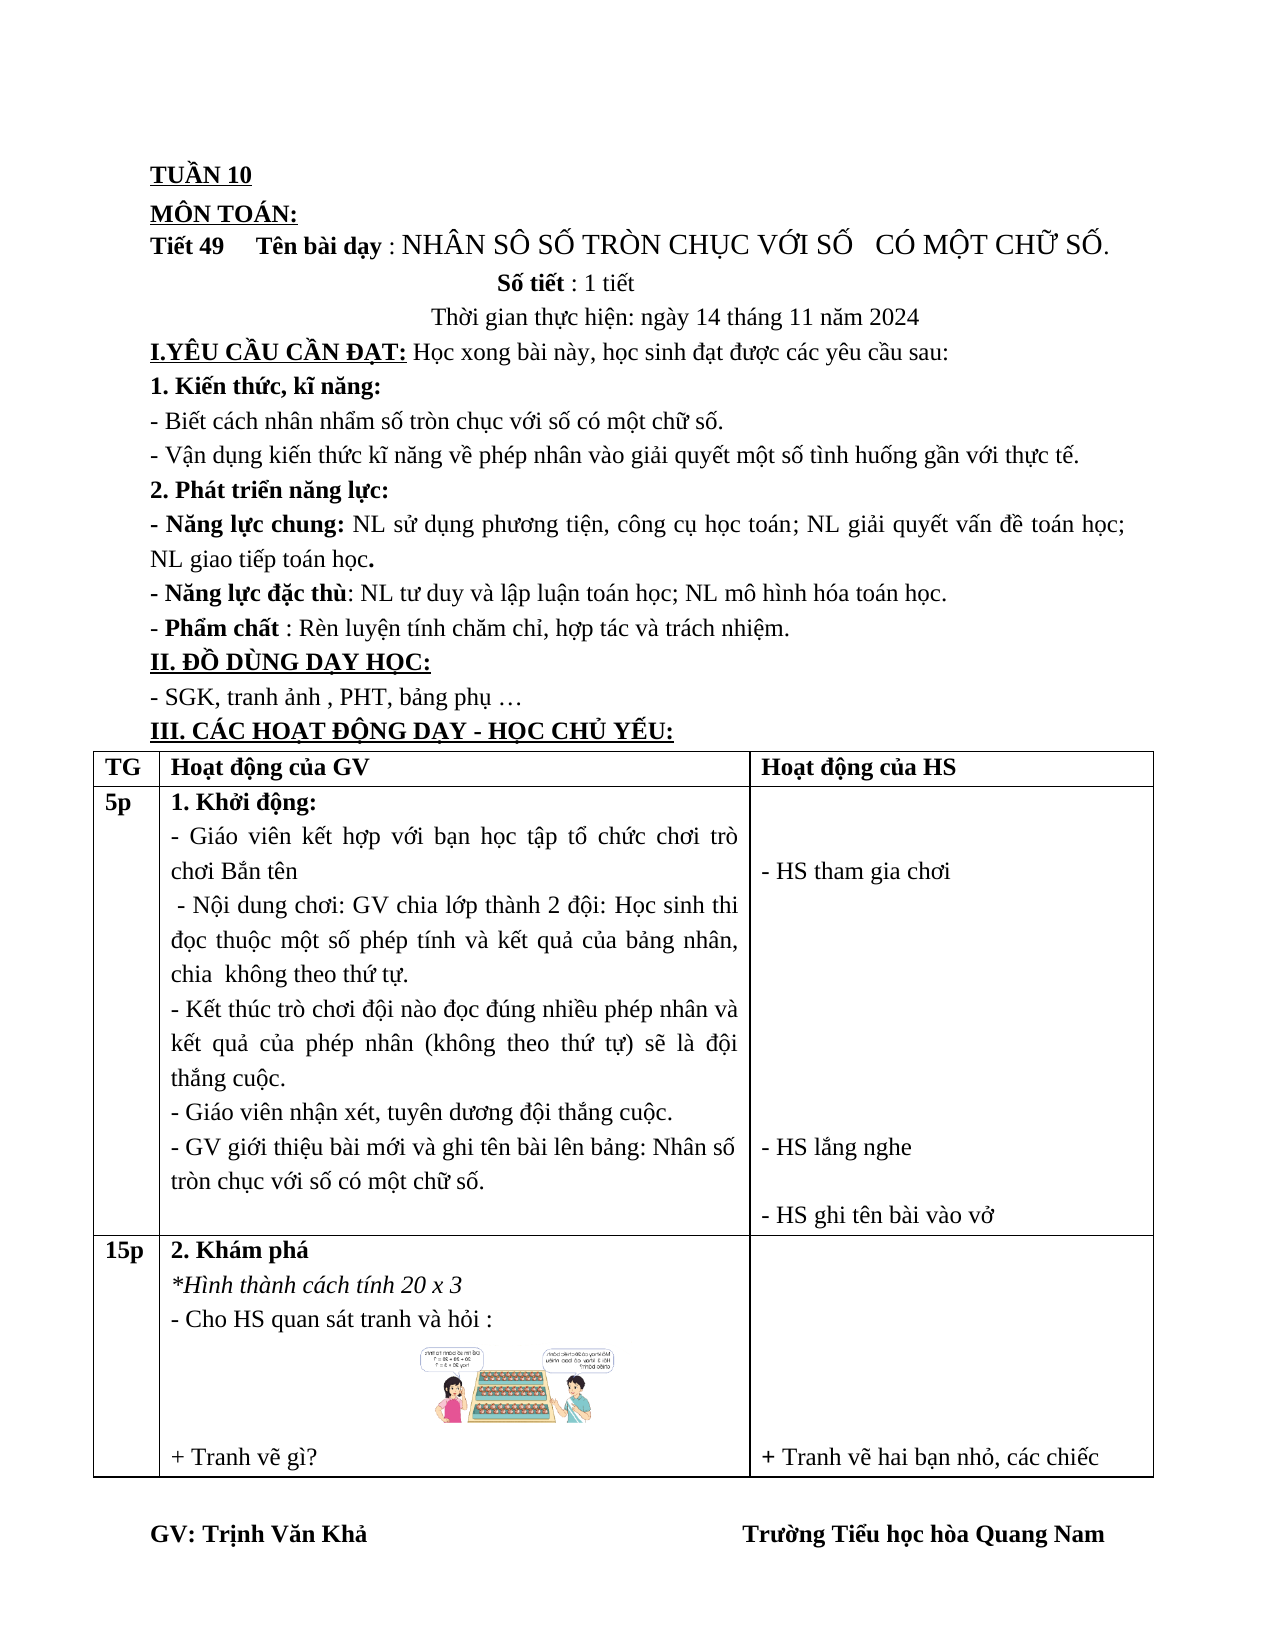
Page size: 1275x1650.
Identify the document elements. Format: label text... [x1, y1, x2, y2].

text Tiết 49 Tên bài dạy : NHÂN SÔ SỐ TRÒN CHỤC VỚI SỐ CÓ MỘT CHỮ SỐ. [150, 227, 1125, 261]
picture [405, 1339, 632, 1427]
text Thời gian thực hiện: ngày 14 tháng 11 năm 2024 [150, 302, 1125, 331]
table_header TG [94, 752, 159, 786]
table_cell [160, 1236, 749, 1476]
text - Biết cách nhân nhẩm số tròn chục với số có một chữ số. [150, 406, 1125, 435]
table_cell 1. Khởi động: - Giáo viên kết hợp với bạn học tập tổ chức chơi trò chơi Bắn tên - Nội dung chơi: GV chia lớp thành 2 đội: Học sinh thi đọc thuộc một số phép tính và kết quả của bảng nhân, chia không theo thứ tự. - Kết thúc trò chơi đội nào đọc đúng nhiều phép nhân và kết quả của phép nhân (không theo thứ tự) sẽ là đội thắng cuộc. - Giáo viên nhận xét, tuyên dương đội thắng cuộc. - GV giới thiệu bài mới và ghi tên bài lên bảng: Nhân số tròn chục với số có một chữ số. [160, 787, 749, 1234]
text - SGK, tranh ảnh , PHT, bảng phụ … [150, 682, 1125, 711]
text I.YÊU CẦU CẦN ĐẠT: Học xong bài này, học sinh đạt được các yêu cầu sau: [150, 337, 1125, 365]
text 1. Kiến thức, kĩ năng: [150, 371, 1125, 400]
table_header Hoạt động của GV [160, 752, 749, 786]
table_cell 15p [94, 1236, 159, 1476]
text - Phẩm chất : Rèn luyện tính chăm chỉ, hợp tác và trách nhiệm. [150, 613, 1125, 642]
table_header Hoạt động của HS [751, 752, 1153, 786]
table_cell - HS tham gia chơi - HS lắng nghe - HS ghi tên bài vào vở [751, 787, 1153, 1234]
text Số tiết : 1 tiết [150, 268, 1125, 296]
table_cell 5p [94, 787, 159, 1234]
text - Năng lực đặc thù: NL tư duy và lập luận toán học; NL mô hình hóa toán học. [150, 578, 1125, 607]
text MÔN TOÁN: [150, 199, 1125, 227]
text III. CÁC HOẠT ĐỘNG DẠY - HỌC CHỦ YẾU: [150, 716, 1125, 745]
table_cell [751, 1236, 1153, 1476]
text TUẦN 10 [150, 160, 1125, 189]
text II. ĐỒ DÙNG DẠY HỌC: [150, 647, 1125, 676]
text - Vận dụng kiến thức kĩ năng về phép nhân vào giải quyết một số tình huống gần với thực tế. [150, 440, 1125, 469]
text - Năng lực chung: NL sử dụng phương tiện, công cụ học toán; NL giải quyết vấn đề toán học; NL giao tiếp toán học. [150, 509, 1125, 573]
text 2. Phát triển năng lực: [150, 475, 1125, 504]
